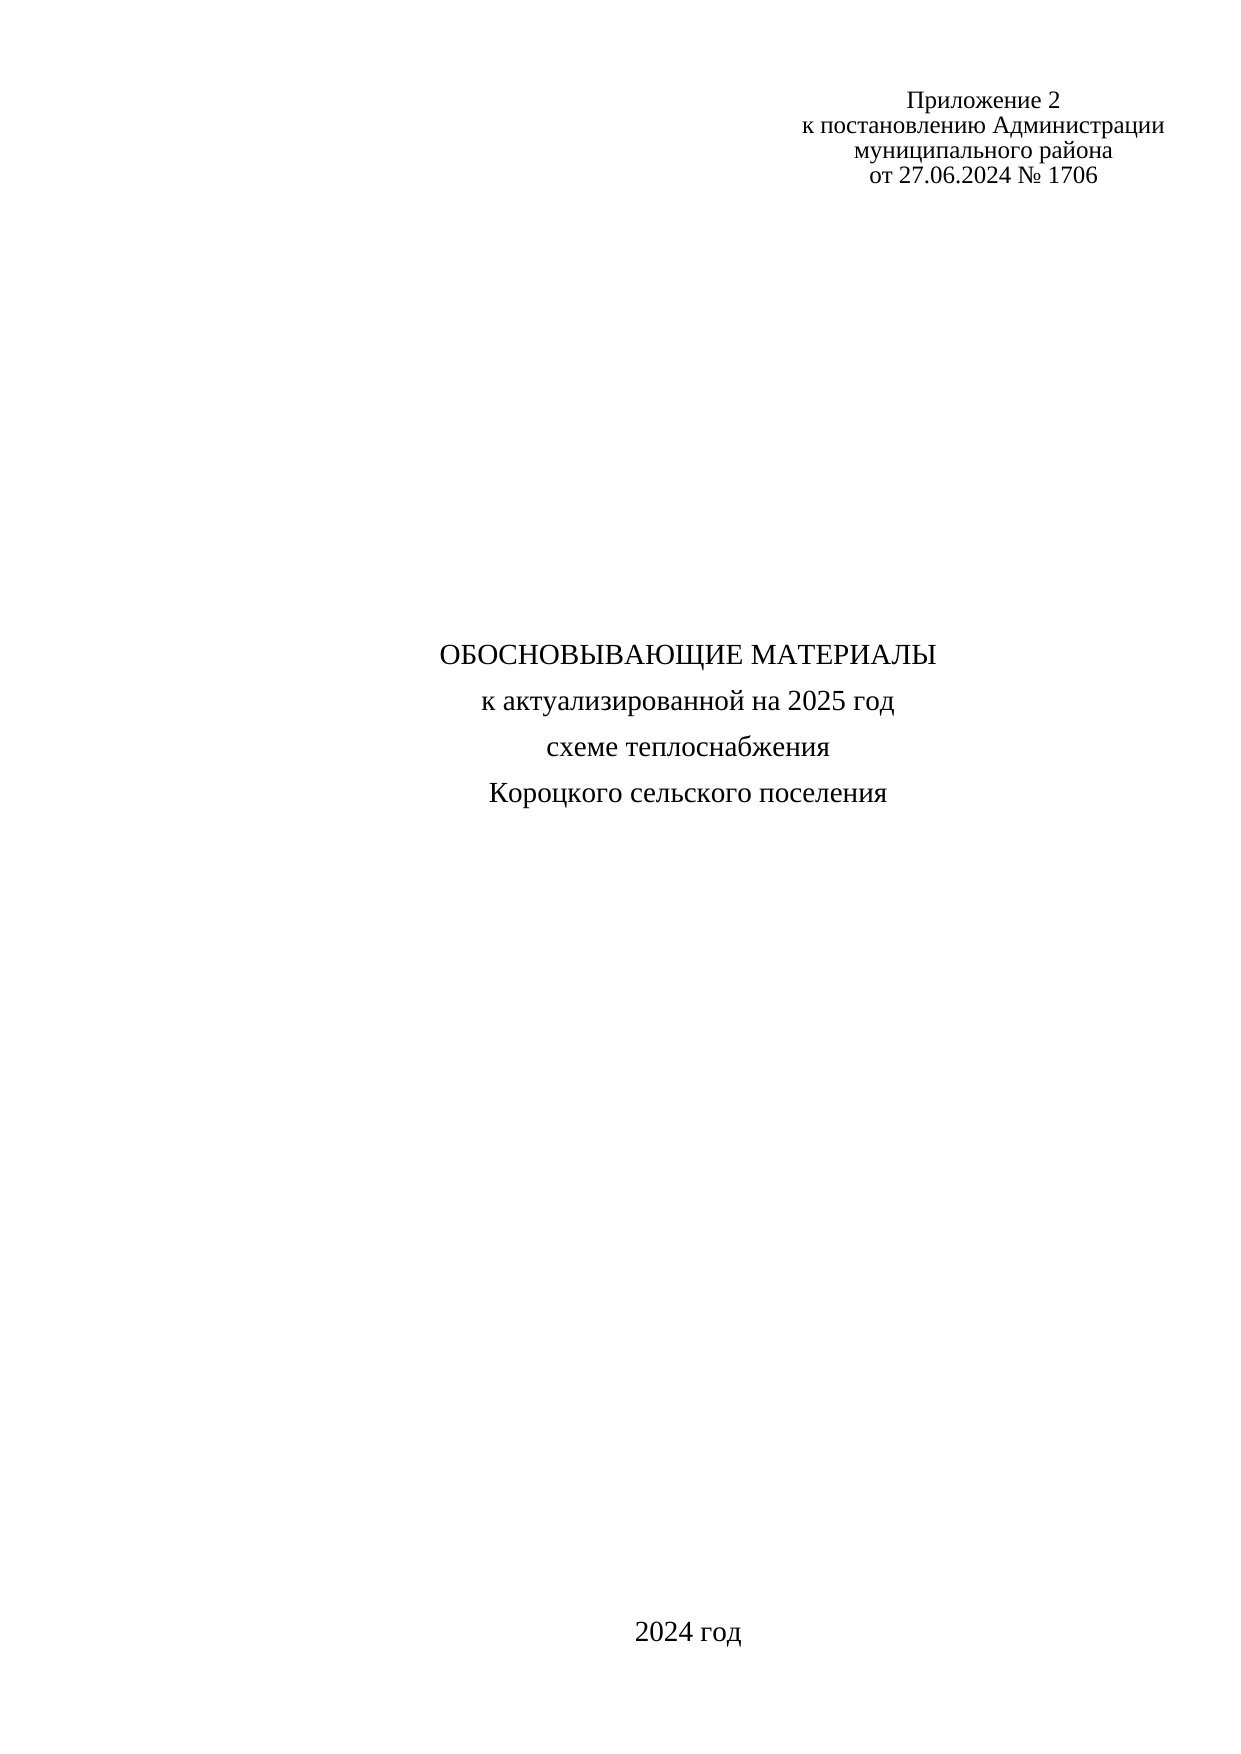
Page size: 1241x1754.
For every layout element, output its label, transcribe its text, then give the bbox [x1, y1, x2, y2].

text Короцкого сельского поселения [195, 775, 1181, 809]
text 2024 год [195, 1614, 1181, 1647]
text от 27.06.2024 № 1706 [786, 164, 1181, 189]
text муниципального района [786, 139, 1181, 164]
text схеме теплоснабжения [195, 729, 1181, 763]
text ОБОСНОВЫВАЮЩИЕ МАТЕРИАЛЫ [195, 637, 1181, 671]
text к актуализированной на 2025 год [195, 683, 1181, 717]
text Приложение 2 [786, 89, 1181, 114]
text к постановлению Администрации [786, 114, 1181, 139]
